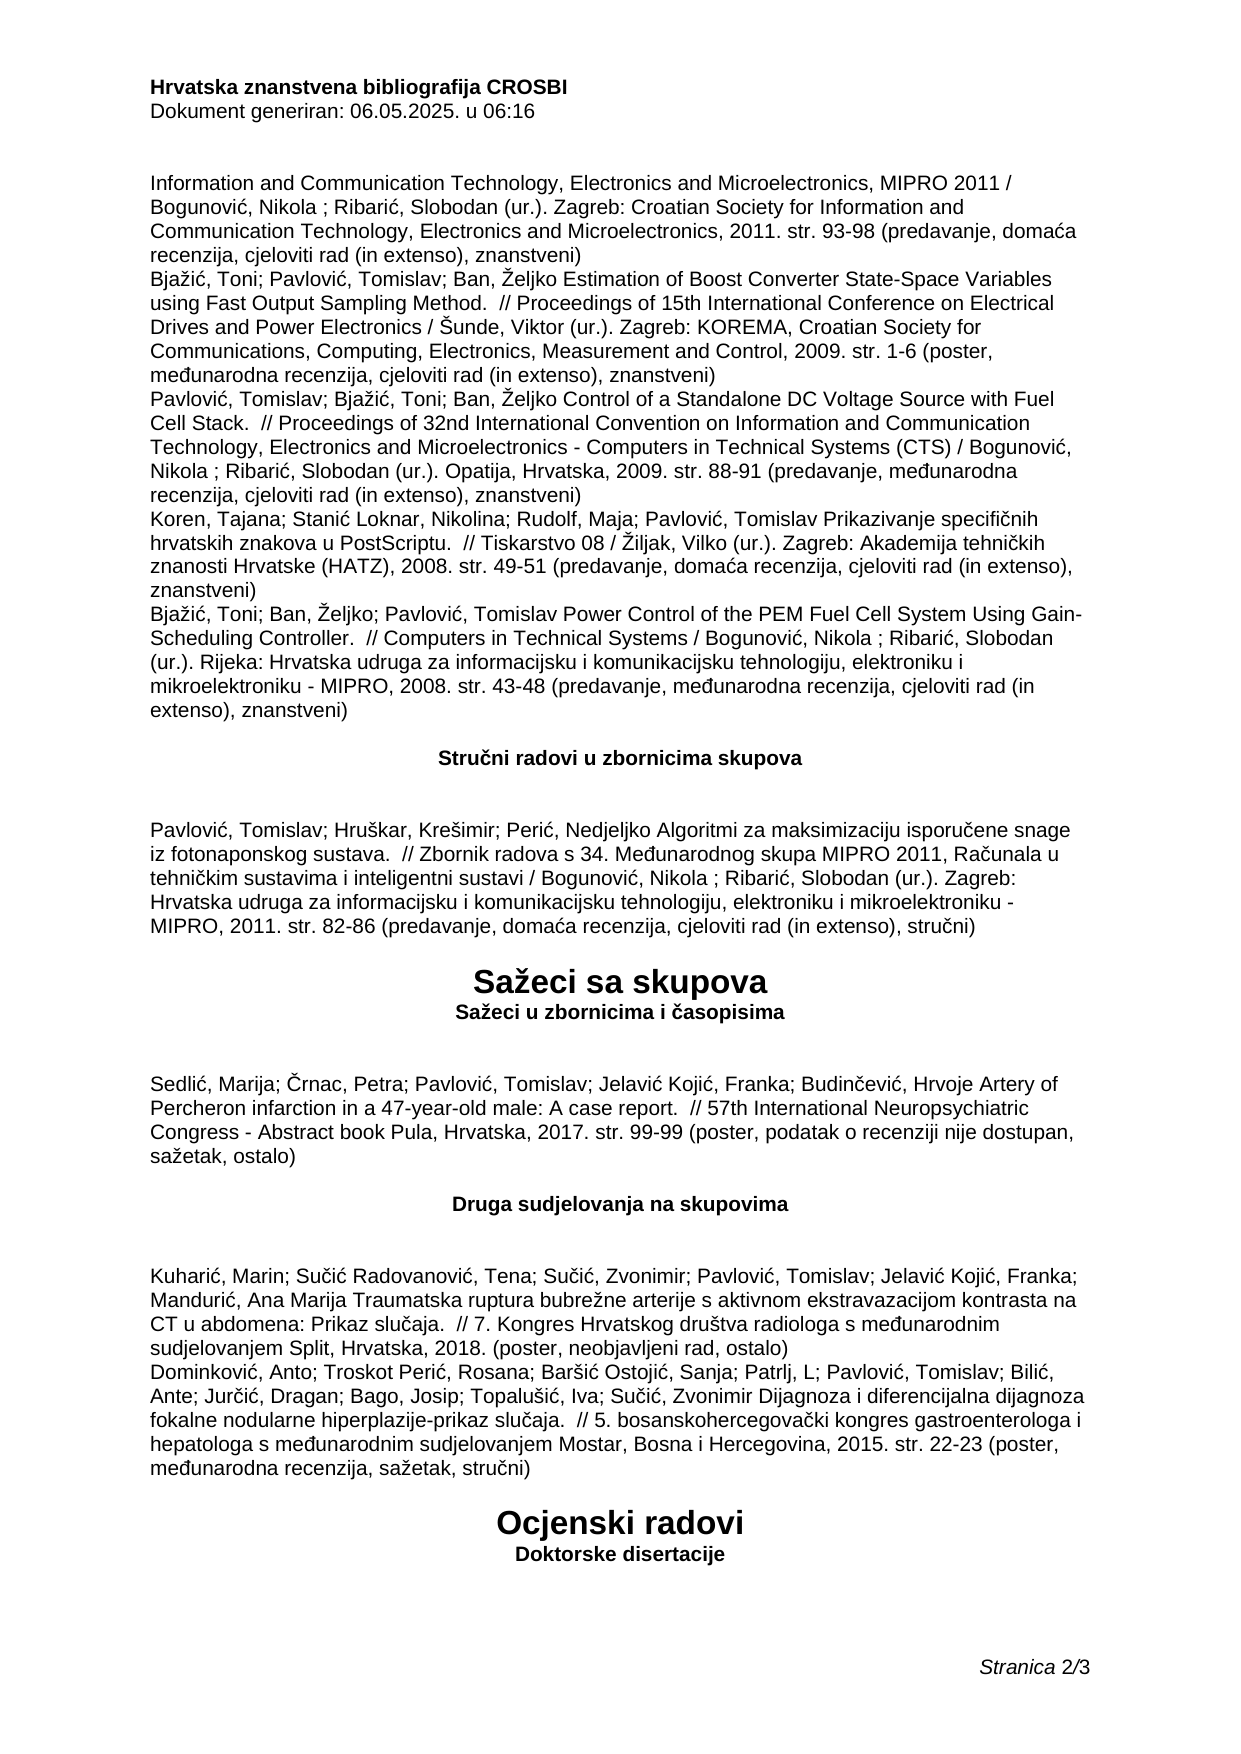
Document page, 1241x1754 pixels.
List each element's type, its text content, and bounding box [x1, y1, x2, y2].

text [150, 171, 1090, 267]
text Bjažić, Toni; Ban, Željko; Pavlović, Tomislav [150, 602, 1090, 722]
subtitle Ocjenski radovi [150, 1503, 1090, 1542]
text Sedlić, Marija; Črnac, Petra; Pavlović, Tomislav; Jelavić Kojić, Franka; Budinčević, Hrvoje [150, 1072, 1090, 1168]
subtitle Sažeci u zbornicima i časopisima [150, 1000, 1090, 1024]
text Kuharić, Marin; Sučić Radovanović, Tena; Sučić, Zvonimir; Pavlović, Tomislav; Jelavić Kojić, Franka; Mandurić, Ana Marija [150, 1264, 1090, 1359]
subtitle Druga sudjelovanja na skupovima [150, 1192, 1090, 1216]
subtitle Stručni radovi u zbornicima skupova [150, 746, 1090, 770]
subtitle Sažeci sa skupova [150, 962, 1090, 1000]
text Pavlović, Tomislav; Hruškar, Krešimir; Perić, Nedjeljko [150, 818, 1090, 938]
text Koren, Tajana; Stanić Loknar, Nikolina; Rudolf, Maja; Pavlović, Tomislav [150, 506, 1090, 602]
text Bjažić, Toni; Pavlović, Tomislav; Ban, Željko [150, 267, 1090, 387]
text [150, 387, 1090, 506]
text Dominković, Anto; Troskot Perić, Rosana; Baršić Ostojić, Sanja; Patrlj, L; Pavlović, Tomislav; Bilić, Ante; Jurčić, Dragan; Bago, Josip; Topalušić, Iva; Sučić, Zvonimir [150, 1359, 1090, 1479]
subtitle Doktorske disertacije [150, 1542, 1090, 1566]
